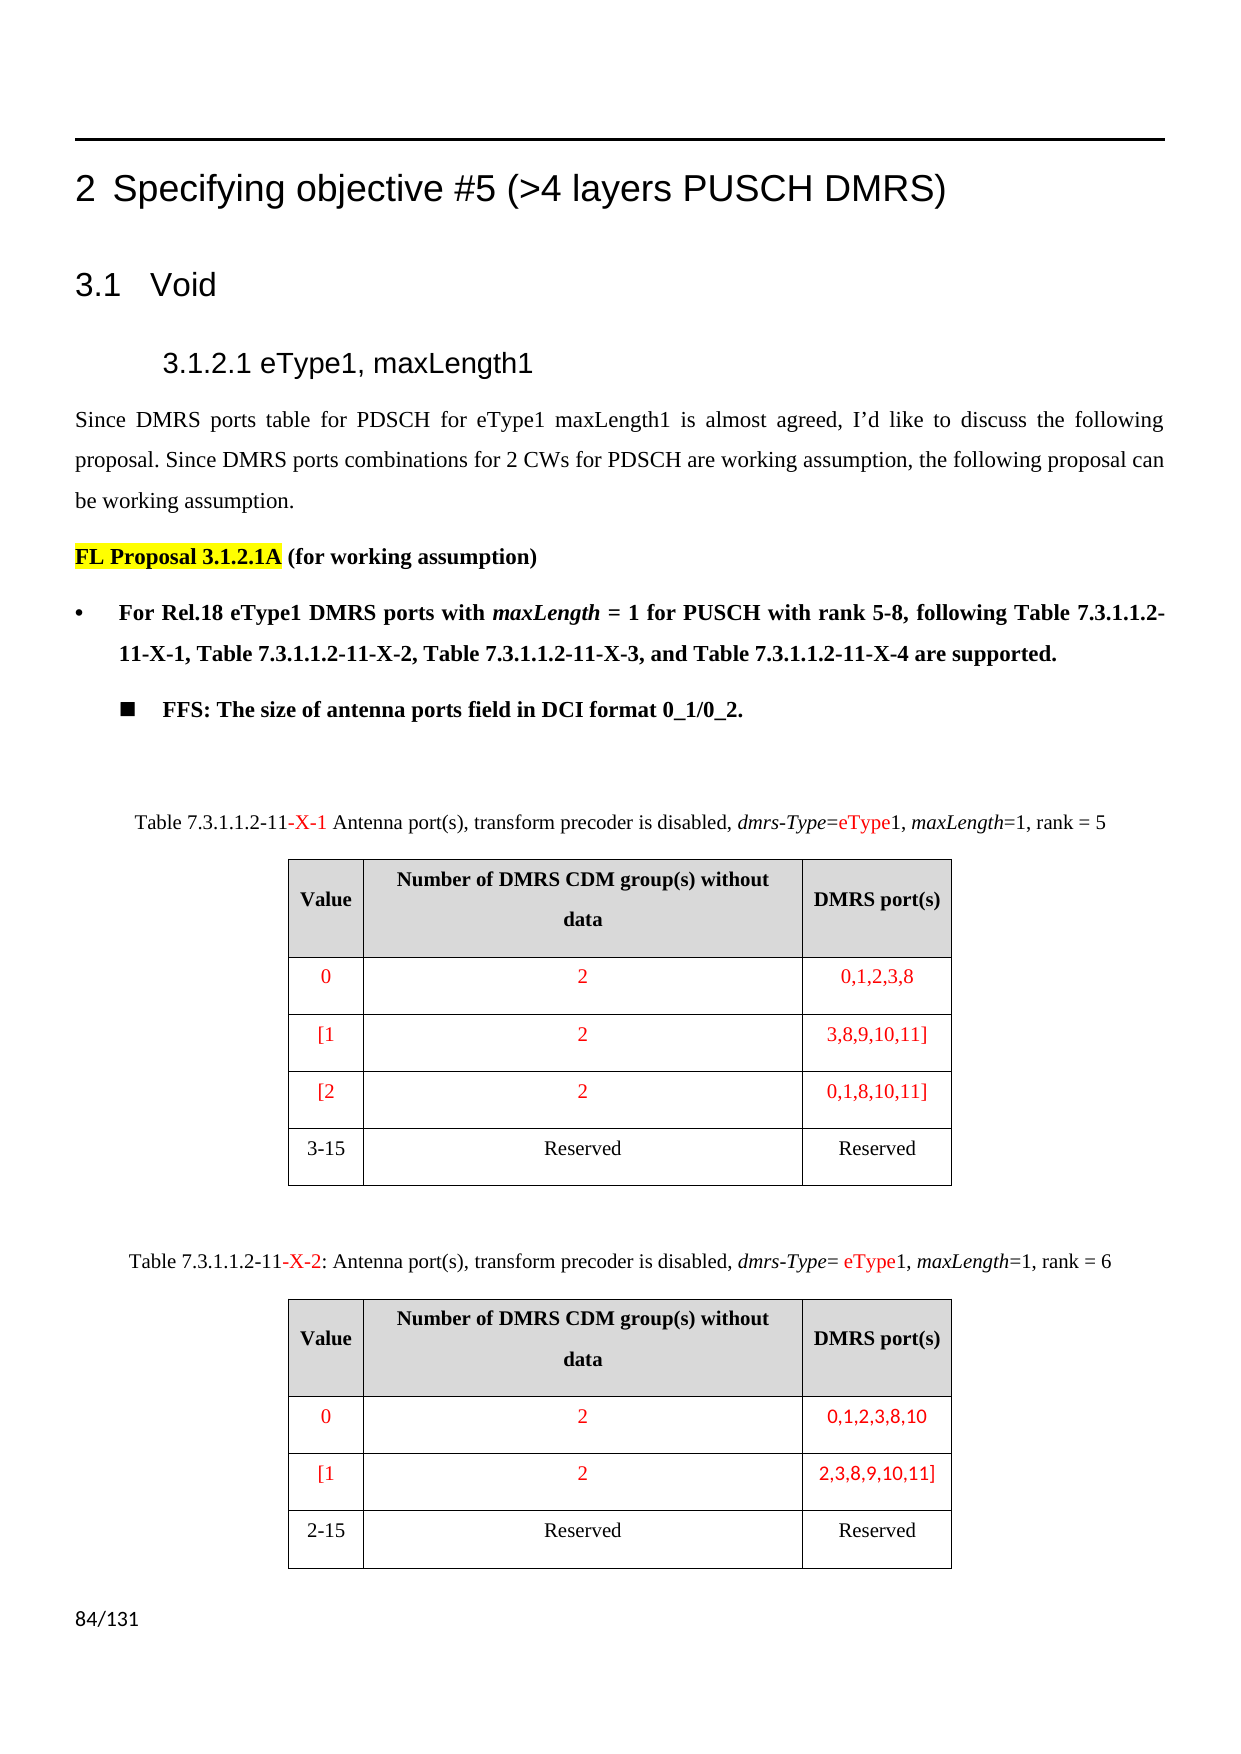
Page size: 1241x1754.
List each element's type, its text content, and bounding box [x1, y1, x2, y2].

table_header Value [289, 1300, 363, 1396]
table_cell Reserved [803, 1129, 951, 1185]
table_cell 2,3,8,9,10,11] [803, 1454, 951, 1510]
subtitle Specifying objective #5 (>4 layers PUSCH DMRS) [75, 141, 1165, 225]
list FFS: The size of antenna ports field in DCI format 0_1/0_2. [119, 691, 1165, 728]
text Since DMRS ports table for PDSCH for eType1 maxLength1 is almost agreed, I’d like to discuss the following proposal. Since DMRS ports combinations for 2 CWs for PDSCH are working assumption, the following proposal can be working assumption. [75, 401, 1165, 519]
table_cell 2 [364, 1015, 802, 1071]
subtitle 3.1.2.1 eType1, maxLength1 [162, 344, 1165, 381]
table_cell 2 [364, 958, 802, 1014]
text Table 7.3.1.1.2-11-X-2: Antenna port(s), transform precoder is disabled, dmrs-Type= eType1, maxLength=1, rank = 6 [75, 1242, 1165, 1280]
text FL Proposal 3.1.2.1A (for working assumption) [75, 538, 1165, 575]
table_cell [1 [289, 1454, 363, 1510]
table_cell [2 [289, 1072, 363, 1128]
table_cell Reserved [364, 1511, 802, 1568]
table_cell 2 [364, 1072, 802, 1128]
table_cell Reserved [803, 1511, 951, 1568]
table_cell 0,1,2,3,8,10 [803, 1397, 951, 1453]
table_cell Reserved [364, 1129, 802, 1185]
text Table 7.3.1.1.2-11-X-1 Antenna port(s), transform precoder is disabled, dmrs-Type=eType1, maxLength=1, rank = 5 [75, 803, 1165, 840]
table_cell 2-15 [289, 1511, 363, 1568]
table_header Value [289, 860, 363, 957]
table_cell 0,1,8,10,11] [803, 1072, 951, 1128]
subtitle Void [75, 247, 1165, 322]
table_cell 0 [289, 1397, 363, 1453]
table_cell 2 [364, 1397, 802, 1453]
table_cell 0 [289, 958, 363, 1014]
table_cell 2 [364, 1454, 802, 1510]
table_header DMRS port(s) [803, 1300, 951, 1396]
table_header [364, 1300, 802, 1396]
list For Rel.18 eType1 DMRS ports with maxLength = 1 for PUSCH with rank 5-8, following Table 7.3.1.1.2-11-X-1, Table 7.3.1.1.2-11-X-2, Table 7.3.1.1.2-11-X-3, and Table 7.3.1.1.2-11-X-4 are supported. [75, 594, 1165, 672]
table_header Number of DMRS CDM group(s) without data [364, 860, 802, 957]
table_cell 3,8,9,10,11] [803, 1015, 951, 1071]
table_cell [1 [289, 1015, 363, 1071]
table_header DMRS port(s) [803, 860, 951, 957]
table_cell 0,1,2,3,8 [803, 958, 951, 1014]
table_cell 3-15 [289, 1129, 363, 1185]
